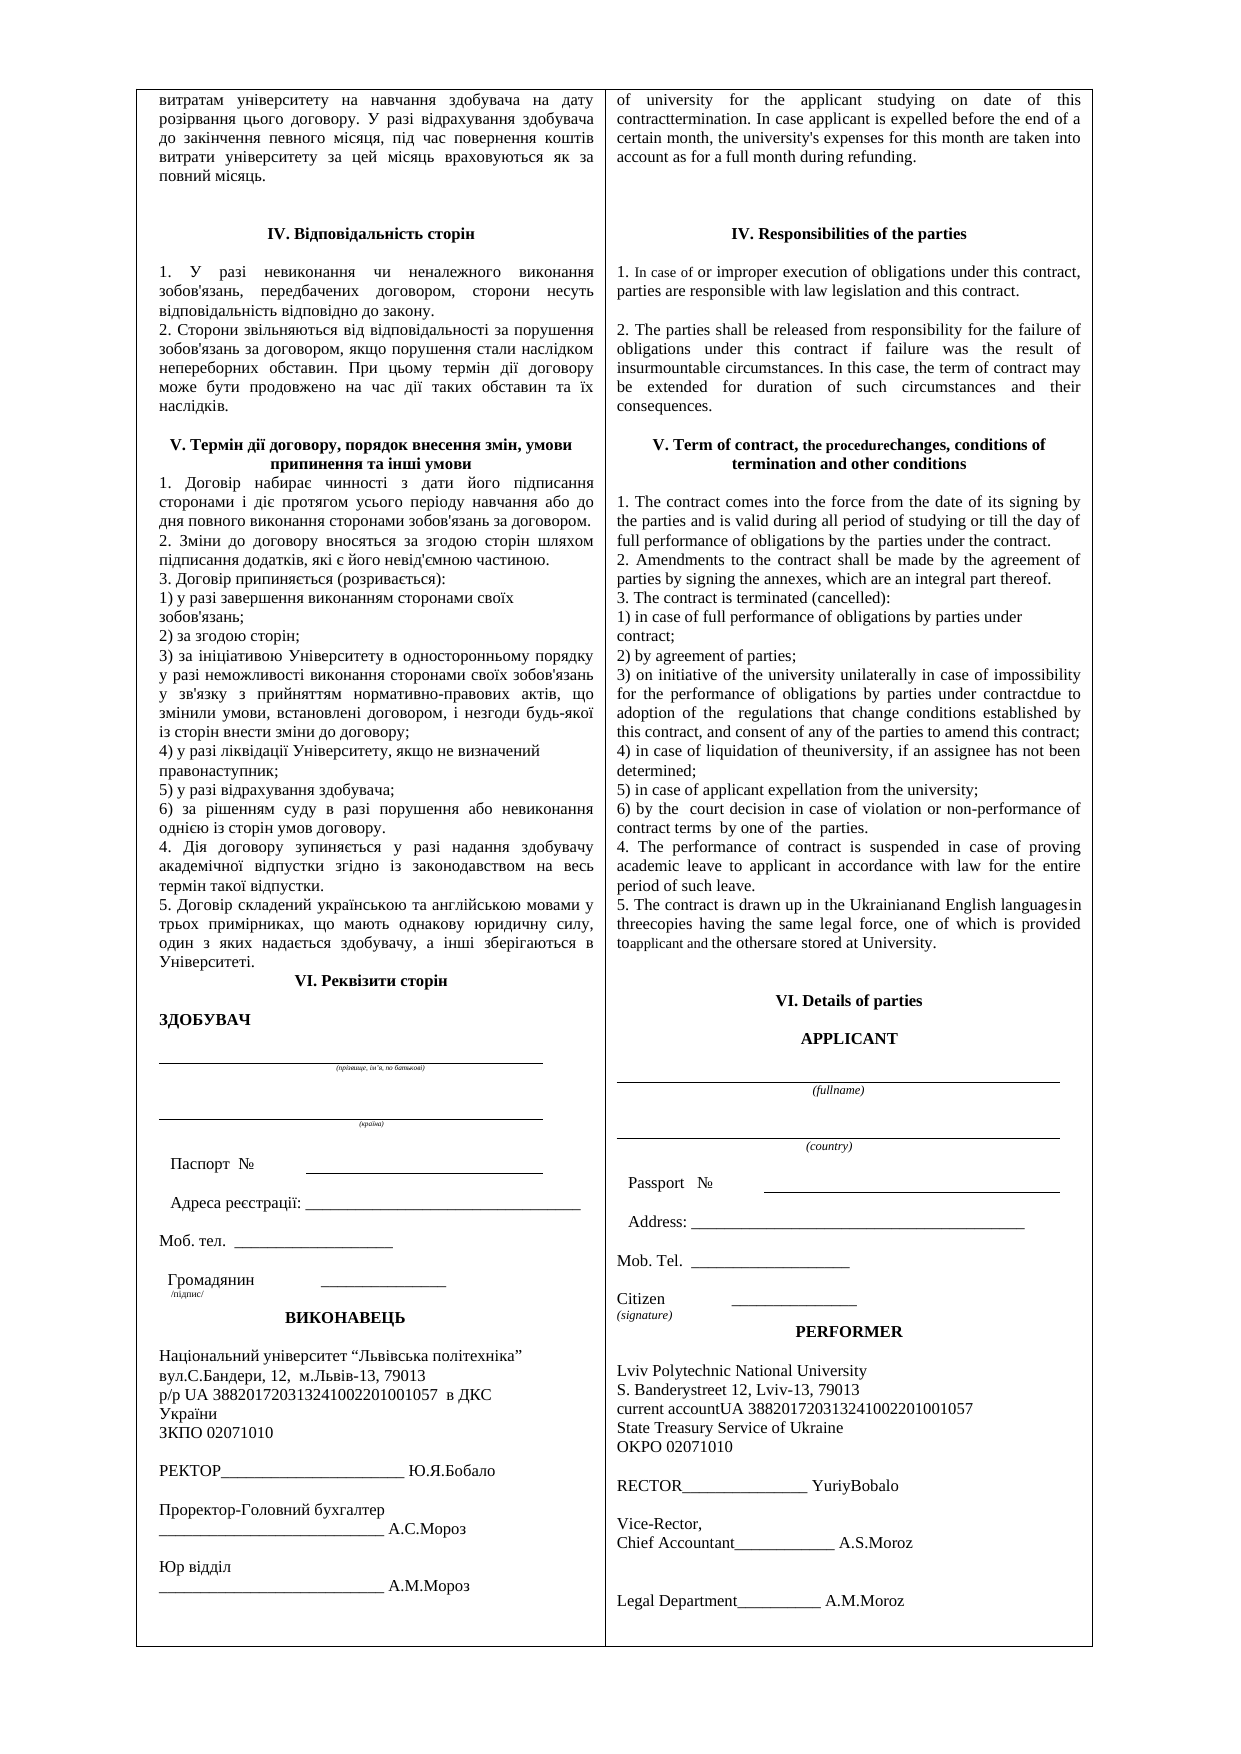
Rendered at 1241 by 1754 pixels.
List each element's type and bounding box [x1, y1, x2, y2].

table_header [137, 90, 605, 1646]
table_header [606, 90, 1092, 1646]
